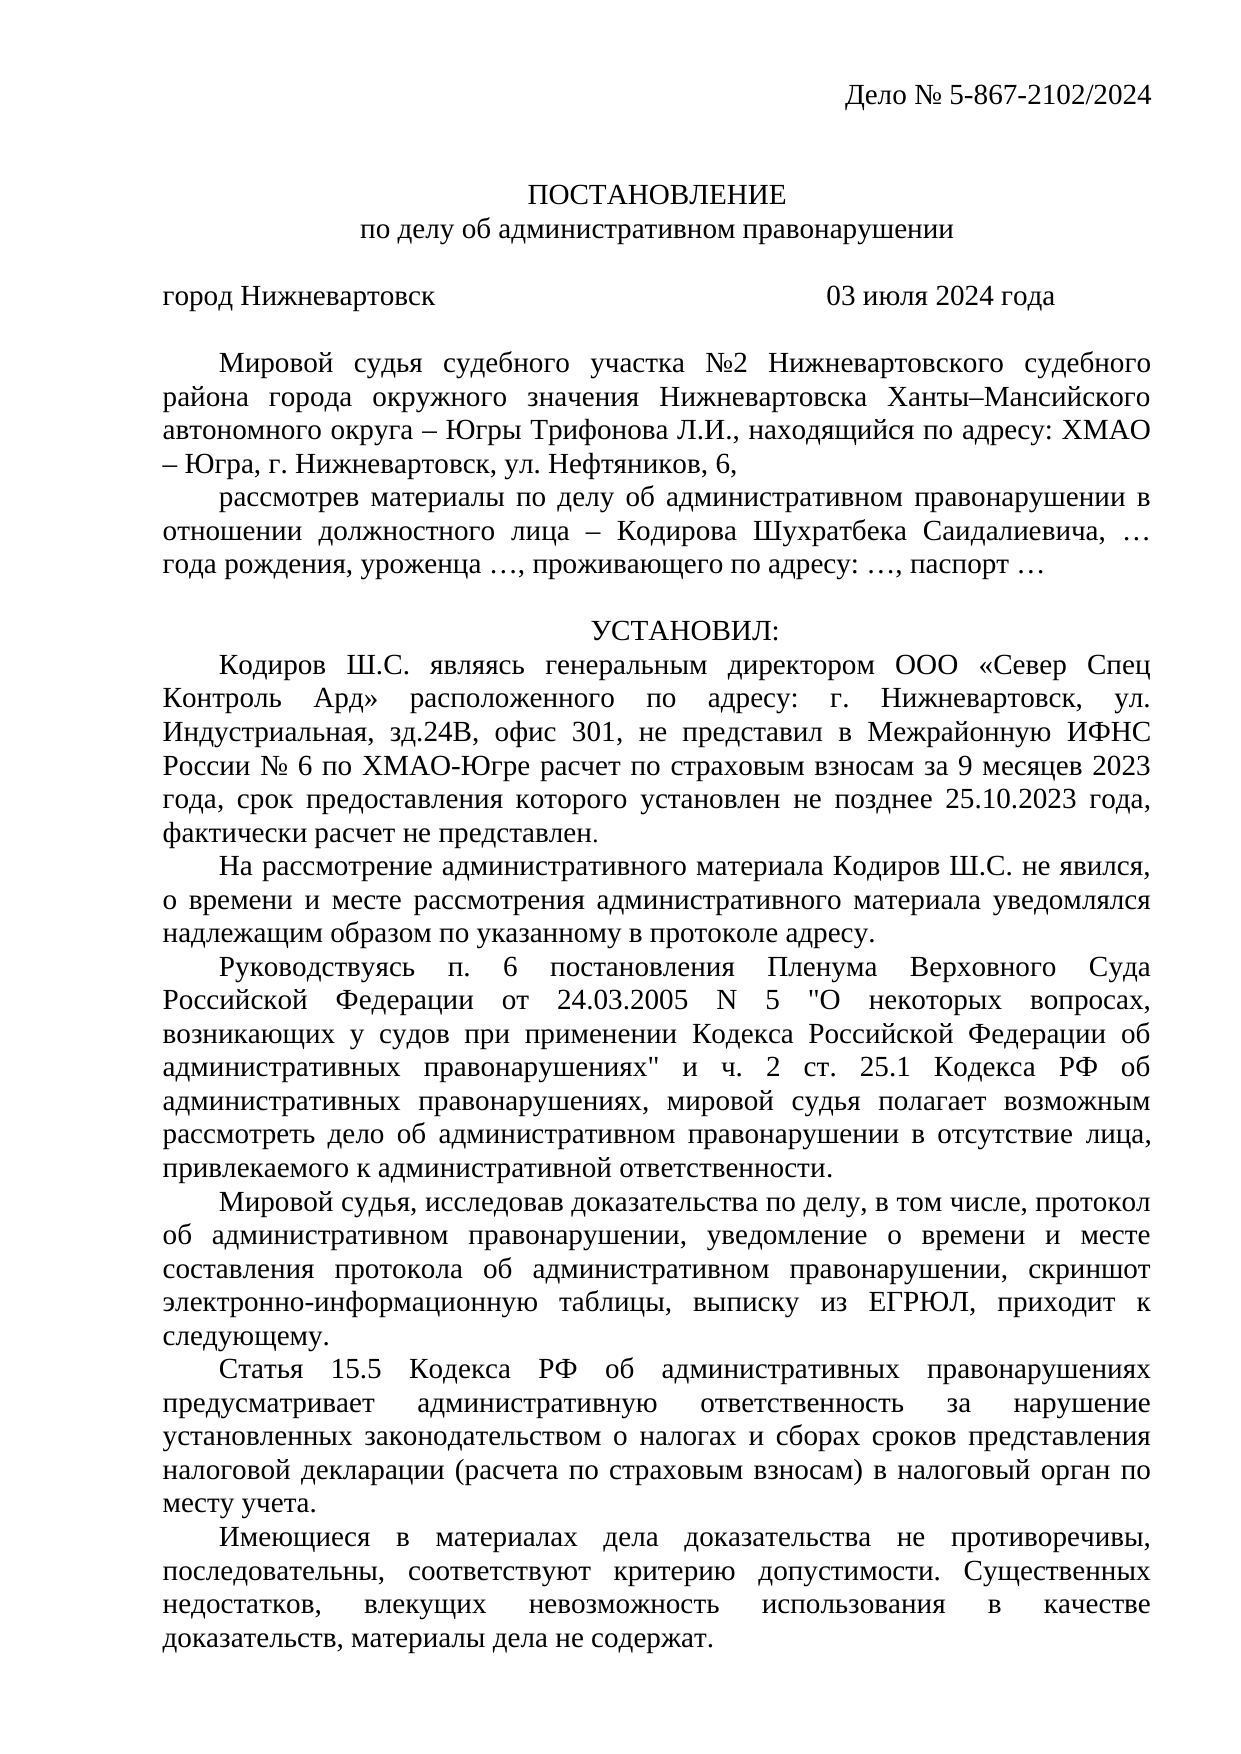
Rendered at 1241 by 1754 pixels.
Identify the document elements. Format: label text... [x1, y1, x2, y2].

text На рассмотрение административного материала Кодиров Ш.С. не явился, о времени и месте рассмотрения административного материала уведомлялся надлежащим образом по указанному в протоколе адресу. [162, 848, 1152, 949]
text УСТАНОВИЛ: [162, 613, 1152, 647]
text Дело № 5-867-2102/2024 [162, 77, 1152, 110]
text Руководствуясь п. 6 постановления Пленума Верховного Суда Российской Федерации от 24.03.2005 N 5 "О некоторых вопросах, возникающих у судов при применении Кодекса Российской Федерации об административных правонарушениях" и ч. 2 ст. 25.1 Кодекса РФ об административных правонарушениях, мировой судья полагает возможным рассмотреть дело об административном правонарушении в отсутствие лица, привлекаемого к административной ответственности. [162, 949, 1152, 1184]
text ПОСТАНОВЛЕНИЕ [162, 177, 1152, 211]
text город Нижневартовск 03 июля 2024 года [162, 278, 1152, 312]
text Кодиров Ш.С. являясь генеральным директором ООО «Север Спец Контроль Ард» расположенного по адресу: г. Нижневартовск, ул. Индустриальная, зд.24В, офис 301, не представил в Межрайонную ИФНС России № 6 по ХМАО-Югре расчет по страховым взносам за 9 месяцев 2023 года, срок предоставления которого установлен не позднее 25.10.2023 года, фактически расчет не представлен. [162, 647, 1152, 848]
text Имеющиеся в материалах дела доказательства не противоречивы, последовательны, соответствуют критерию допустимости. Существенных недостатков, влекущих невозможность использования в качестве доказательств, материалы дела не содержат. [162, 1519, 1152, 1653]
text по делу об административном правонарушении [162, 211, 1152, 244]
text рассмотрев материалы по делу об административном правонарушении в отношении должностного лица – Кодирова Шухратбека Саидалиевича, … года рождения, уроженца …, проживающего по адресу: …, паспорт … [162, 479, 1152, 580]
text Мировой судья судебного участка №2 Нижневартовского судебного района города окружного значения Нижневартовска Ханты–Мансийского автономного округа – Югры Трифонова Л.И., находящийся по адресу: ХМАО – Югра, г. Нижневартовск, ул. Нефтяников, 6, [162, 345, 1152, 479]
text Статья 15.5 Кодекса РФ об административных правонарушениях предусматривает административную ответственность за нарушение установленных законодательством о налогах и сборах сроков представления налоговой декларации (расчета по страховым взносам) в налоговый орган по месту учета. [162, 1351, 1152, 1519]
text Мировой судья, исследовав доказательства по делу, в том числе, протокол об административном правонарушении, уведомление о времени и месте составления протокола об административном правонарушении, скриншот электронно-информационную таблицы, выписку из ЕГРЮЛ, приходит к следующему. [162, 1184, 1152, 1351]
